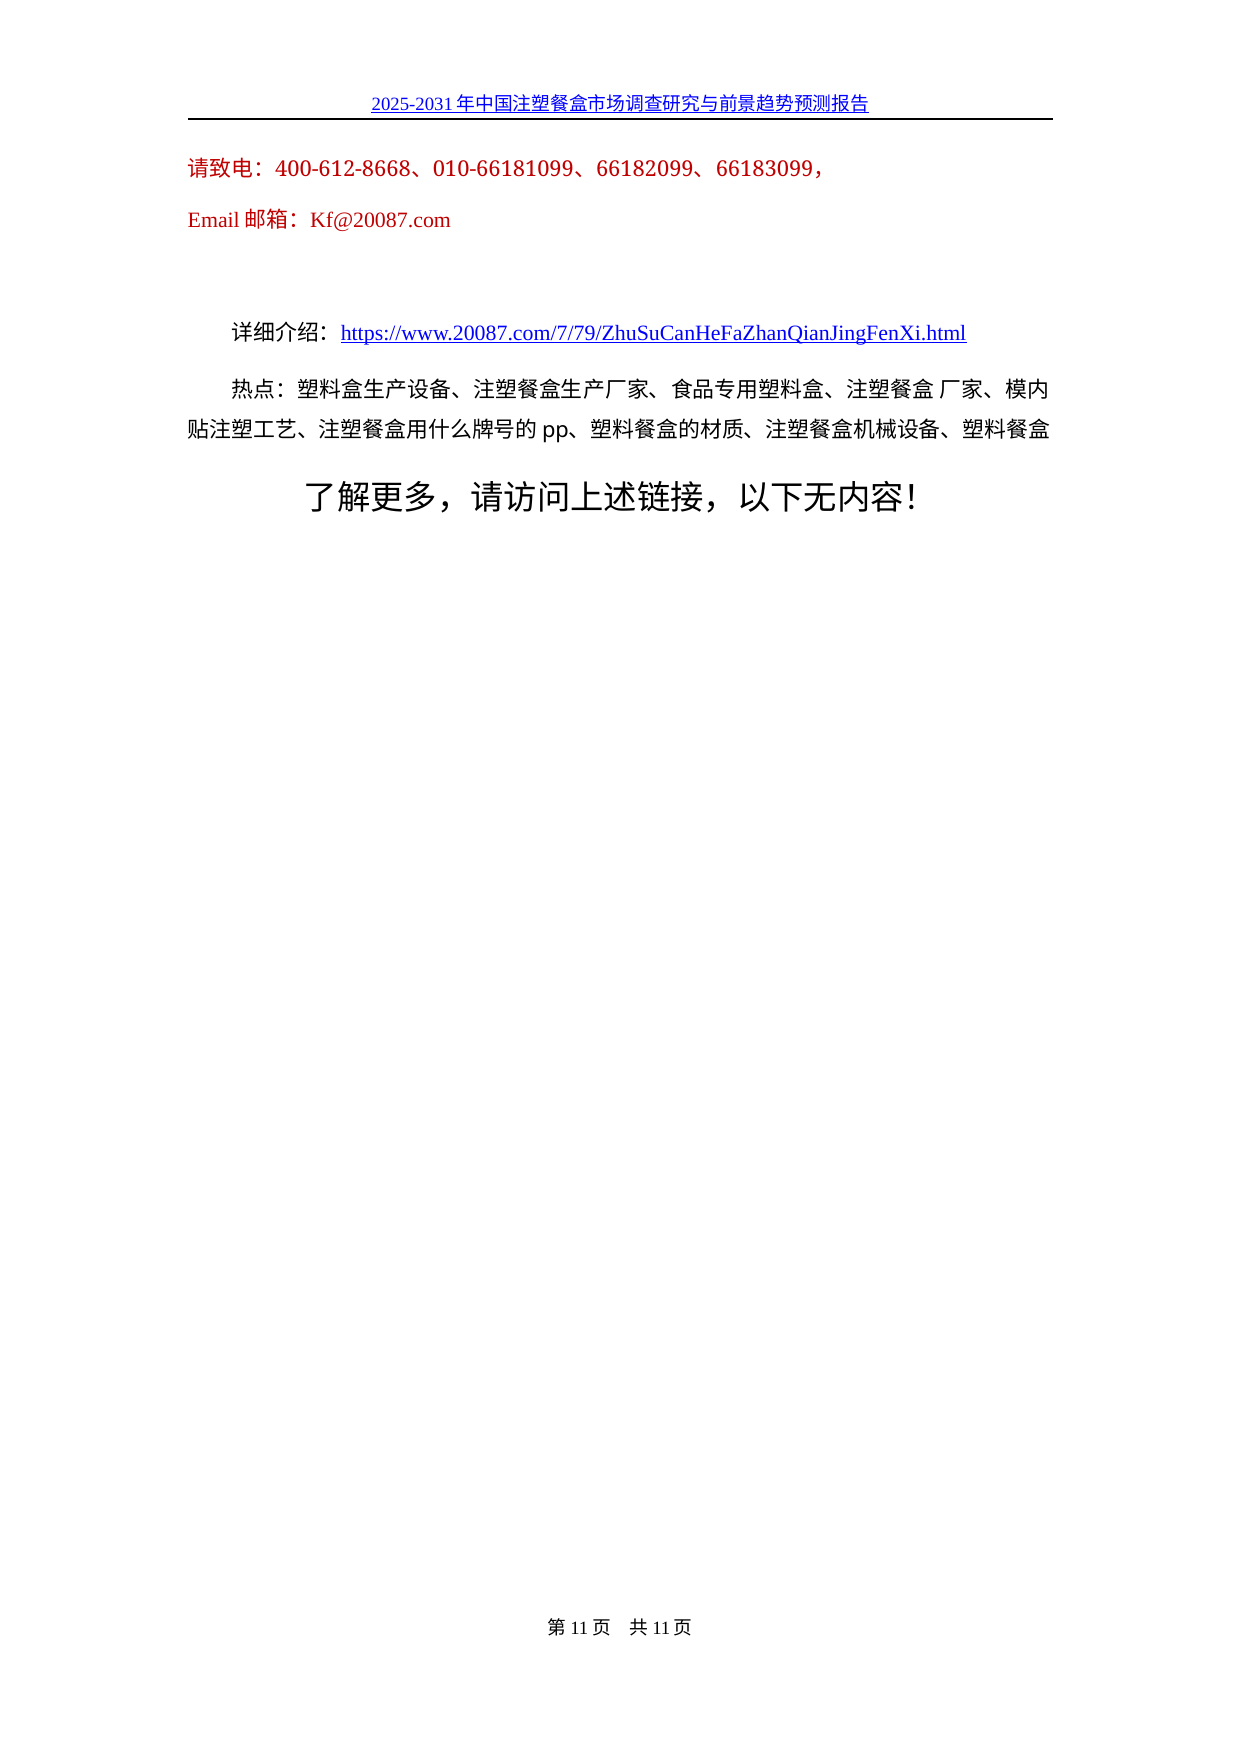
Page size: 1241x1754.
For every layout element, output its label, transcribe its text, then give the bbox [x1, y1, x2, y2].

text 热点：塑料盒生产设备、注塑餐盒生产厂家、食品专用塑料盒、注塑餐盒 厂家、模内贴注塑工艺、注塑餐盒用什么牌号的pp、塑料餐盒的材质、注塑餐盒机械设备、塑料餐盒 [187, 371, 1053, 444]
title 了解更多，请访问上述链接，以下无内容！ [187, 462, 1053, 527]
text Email邮箱：Kf@20087.com [187, 202, 1053, 234]
text 请致电：400-612-8668、010-66181099、66182099、66183099， [187, 150, 1053, 183]
text 详细介绍：https://www.20087.com/7/79/ZhuSuCanHeFaZhanQianJingFenXi.html [187, 315, 1053, 347]
